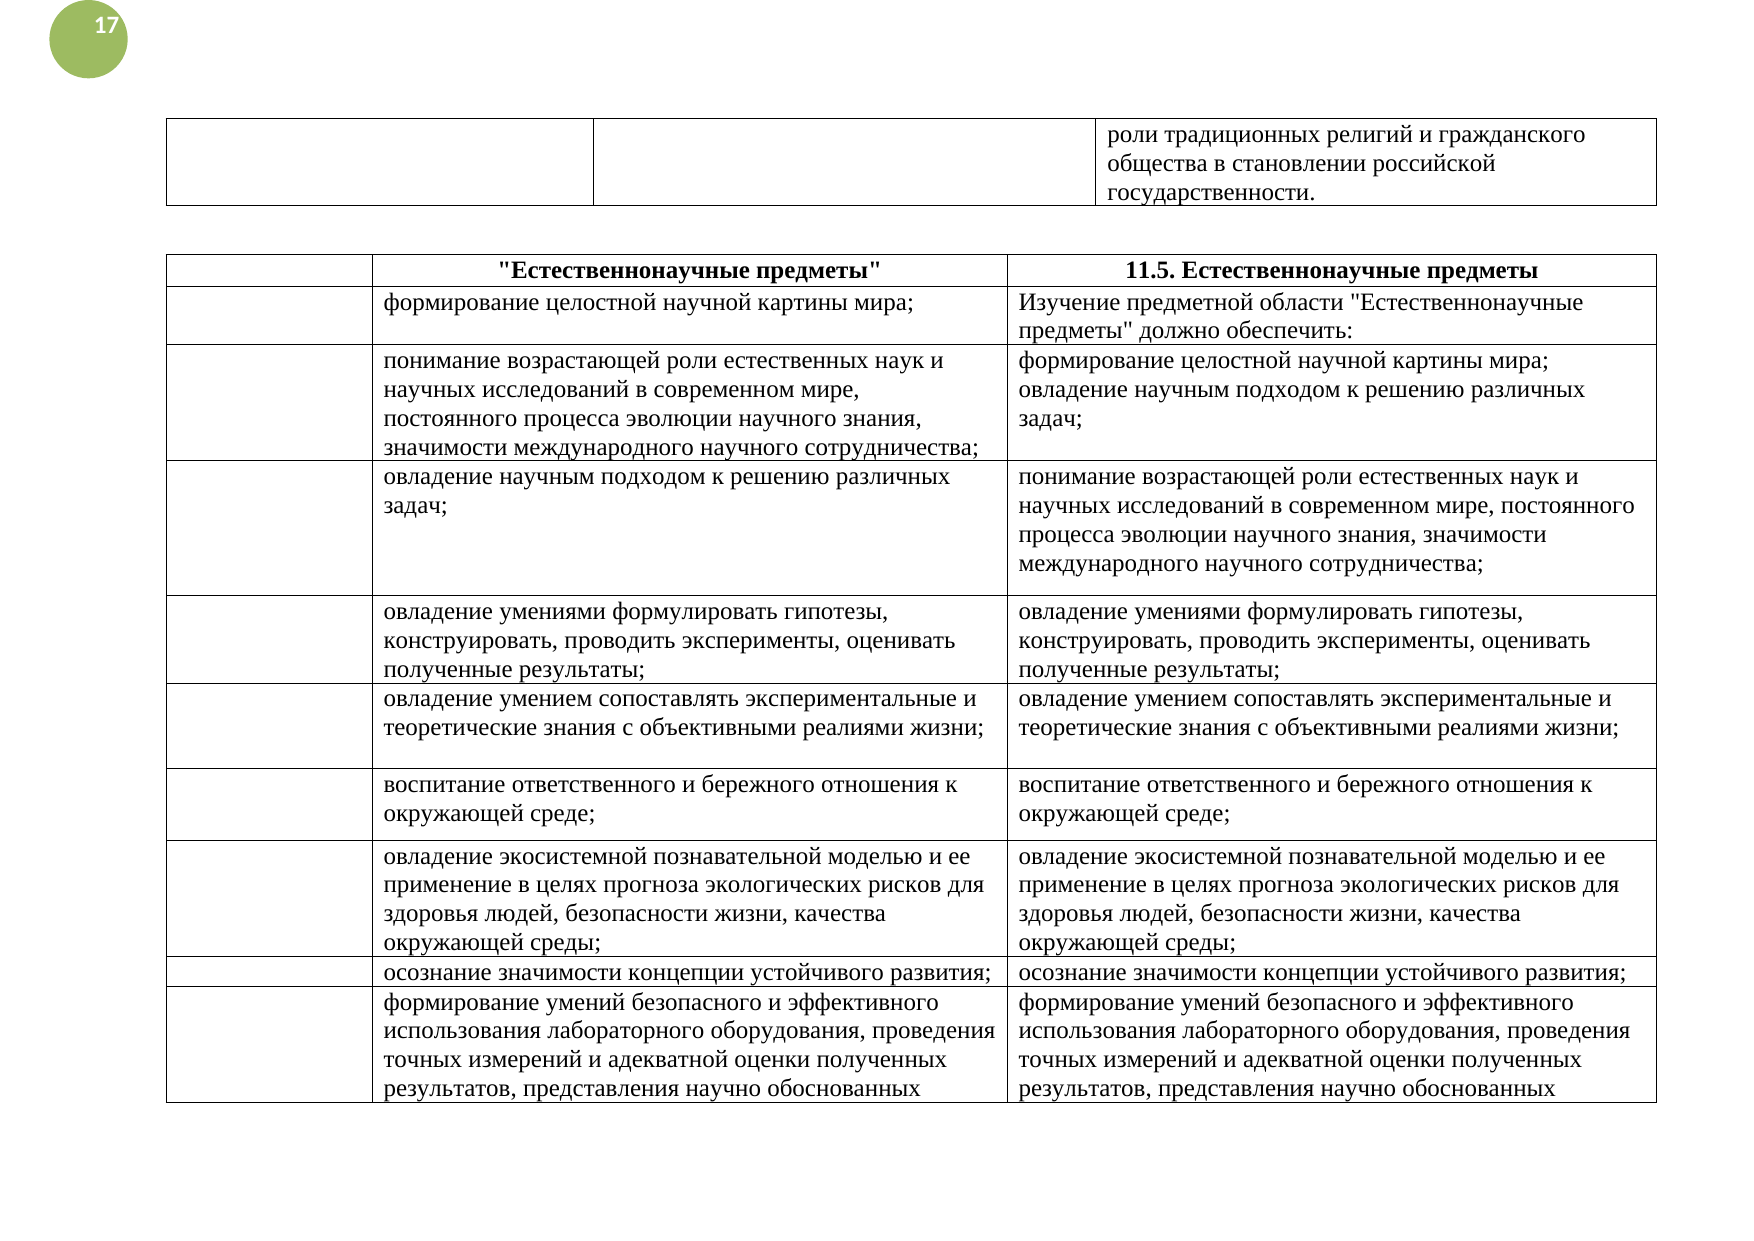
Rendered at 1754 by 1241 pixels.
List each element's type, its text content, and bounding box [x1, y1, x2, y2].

table_cell Изучение предметной области "Естественнонаучные предметы" должно обеспечить: [1008, 287, 1656, 344]
table_cell воспитание ответственного и бережного отношения к окружающей среде; [1008, 769, 1656, 840]
table_cell [167, 119, 593, 205]
table_cell формирование целостной научной картины мира; [373, 287, 1007, 344]
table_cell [373, 987, 1007, 1102]
table_cell формирование целостной научной картины мира; овладение научным подходом к решению различных задач; [1008, 345, 1656, 460]
table_cell [167, 987, 372, 1102]
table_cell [1096, 119, 1656, 205]
table_cell овладение экосистемной познавательной моделью и ее применение в целях прогноза экологических рисков для здоровья людей, безопасности жизни, качества окружающей среды; [1008, 841, 1656, 956]
table_cell овладение научным подходом к решению различных задач; [373, 461, 1007, 595]
table_cell воспитание ответственного и бережного отношения к окружающей среде; [373, 769, 1007, 840]
table_cell [594, 119, 1095, 205]
table_cell овладение умением сопоставлять экспериментальные и теоретические знания с объективными реалиями жизни; [1008, 684, 1656, 768]
table_cell [167, 957, 372, 986]
table_cell овладение умениями формулировать гипотезы, конструировать, проводить эксперименты, оценивать полученные результаты; [373, 596, 1007, 682]
table_cell [167, 461, 372, 595]
table_cell [167, 596, 372, 682]
table_cell овладение умениями формулировать гипотезы, конструировать, проводить эксперименты, оценивать полученные результаты; [1008, 596, 1656, 682]
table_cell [1008, 987, 1656, 1102]
table_header 11.5. Естественнонаучные предметы [1008, 255, 1656, 286]
table_cell овладение умением сопоставлять экспериментальные и теоретические знания с объективными реалиями жизни; [373, 684, 1007, 768]
table_cell овладение экосистемной познавательной моделью и ее применение в целях прогноза экологических рисков для здоровья людей, безопасности жизни, качества окружающей среды; [373, 841, 1007, 956]
table_cell понимание возрастающей роли естественных наук и научных исследований в современном мире, постоянного процесса эволюции научного знания, значимости международного научного сотрудничества; [1008, 461, 1656, 595]
table_cell [167, 841, 372, 956]
table_cell осознание значимости концепции устойчивого развития; [373, 957, 1007, 986]
table_cell [167, 769, 372, 840]
table_cell [167, 345, 372, 460]
table_cell [167, 684, 372, 768]
table_cell понимание возрастающей роли естественных наук и научных исследований в современном мире, постоянного процесса эволюции научного знания, значимости международного научного сотрудничества; [373, 345, 1007, 460]
table_cell [167, 287, 372, 344]
table_header [167, 255, 372, 286]
table_cell осознание значимости концепции устойчивого развития; [1008, 957, 1656, 986]
table_header "Естественнонаучные предметы" [373, 255, 1007, 286]
